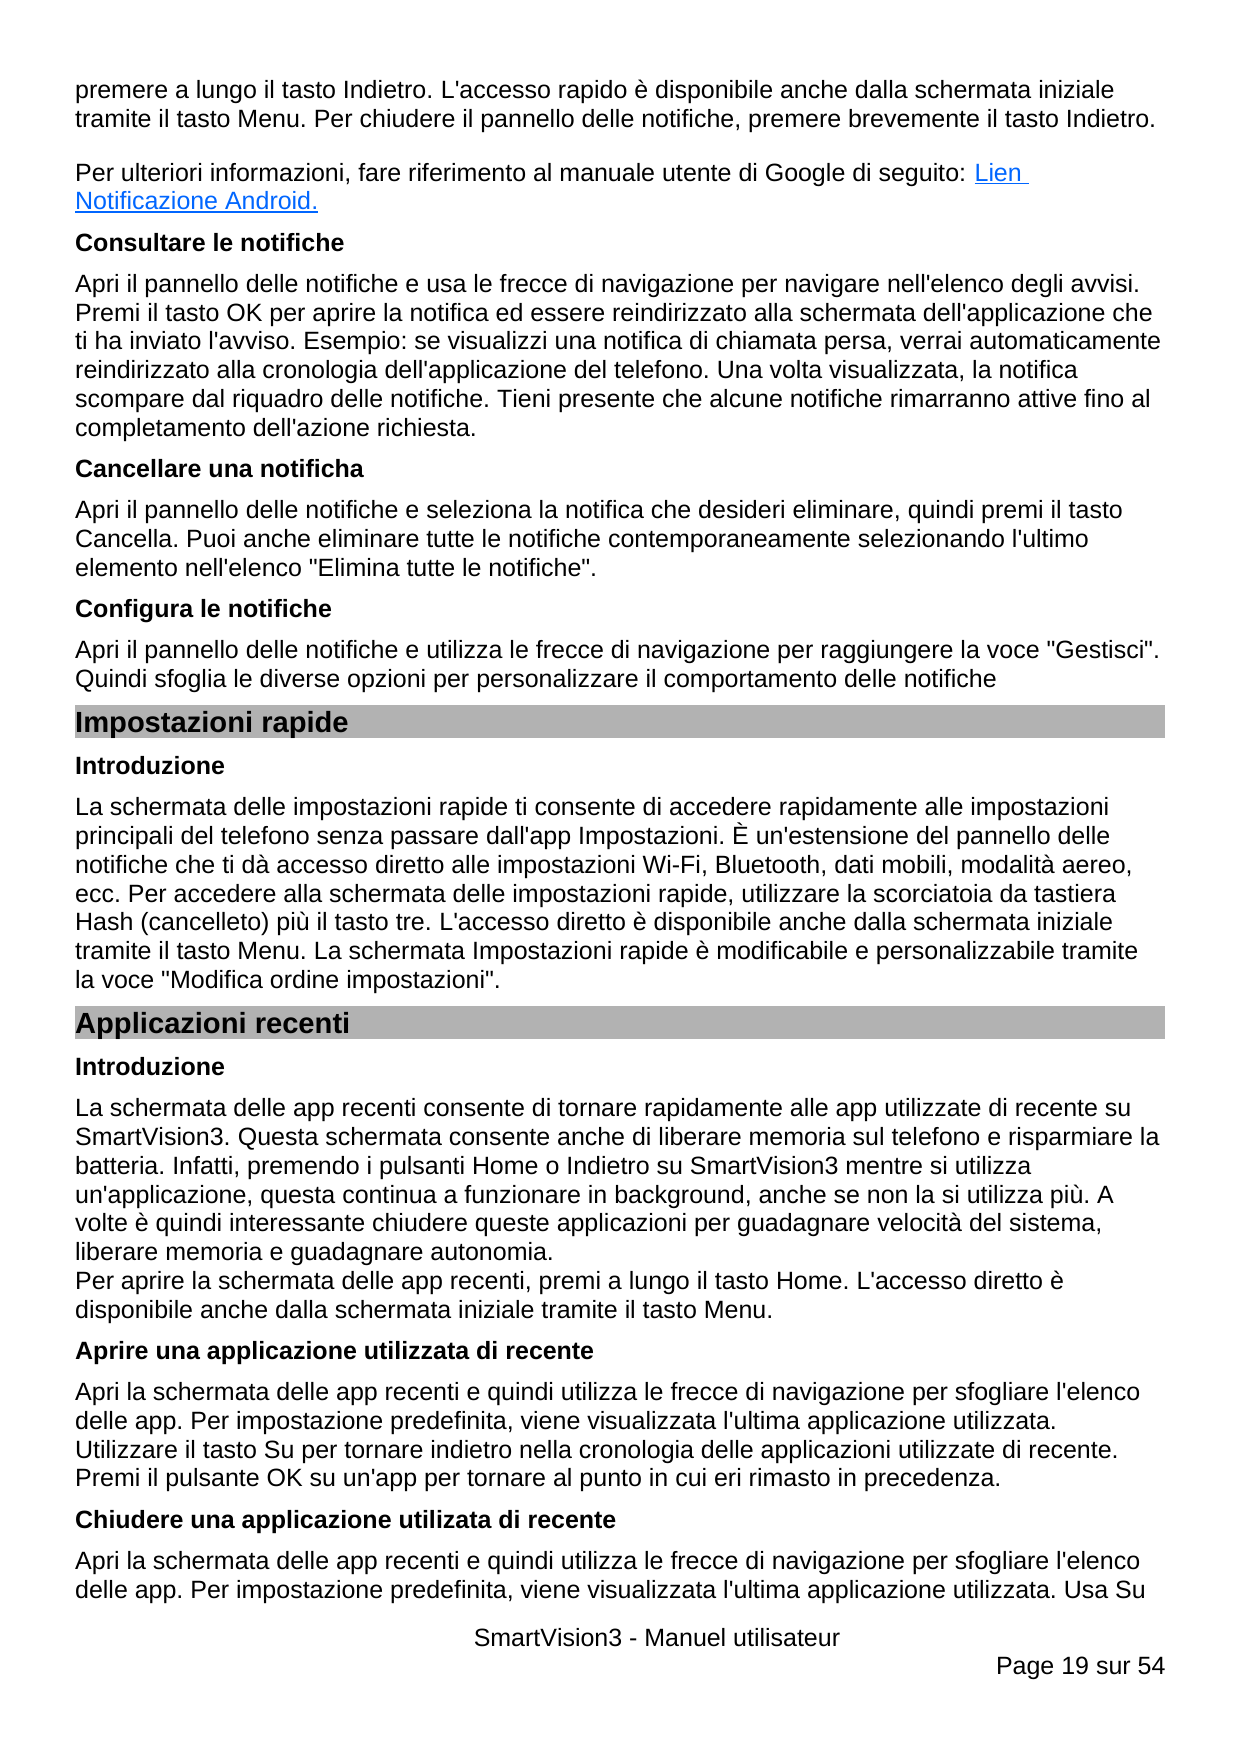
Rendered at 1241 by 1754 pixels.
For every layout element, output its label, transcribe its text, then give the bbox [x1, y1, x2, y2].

text La schermata delle app recenti consente di tornare rapidamente alle app utilizzate di recente su SmartVision3. Questa schermata consente anche di liberare memoria sul telefono e risparmiare la batteria. Infatti, premendo i pulsanti Home o Indietro su SmartVision3 mentre si utilizza un'applicazione, questa continua a funzionare in background, anche se non la si utilizza più. A volte è quindi interessante chiudere queste applicazioni per guadagnare velocità del sistema, liberare memoria e guadagnare autonomia. [75, 1093, 1165, 1266]
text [75, 75, 1165, 132]
subtitle Consultare le notifiche [75, 227, 1165, 256]
text Per aprire la schermata delle app recenti, premi a lungo il tasto Home. L'accesso diretto è disponibile anche dalla schermata iniziale tramite il tasto Menu. [75, 1266, 1165, 1323]
subtitle Applicazioni recenti [75, 1006, 1165, 1039]
subtitle Introduzione [75, 1052, 1165, 1081]
subtitle Chiudere una applicazione utilizata di recente [75, 1504, 1165, 1533]
text La schermata delle impostazioni rapide ti consente di accedere rapidamente alle impostazioni principali del telefono senza passare dall'app Impostazioni. È un'estensione del pannello delle notifiche che ti dà accesso diretto alle impostazioni Wi-Fi, Bluetooth, dati mobili, modalità aereo, ecc. Per accedere alla schermata delle impostazioni rapide, utilizzare la scorciatoia da tastiera Hash (cancelleto) più il tasto tre. L'accesso diretto è disponibile anche dalla schermata iniziale tramite il tasto Menu. La schermata Impostazioni rapide è modificabile e personalizzabile tramite la voce "Modifica ordine impostazioni". [75, 792, 1165, 993]
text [75, 1546, 1165, 1603]
text Apri il pannello delle notifiche e seleziona la notifica che desideri eliminare, quindi premi il tasto Cancella. Puoi anche eliminare tutte le notifiche contemporaneamente selezionando l'ultimo elemento nell'elenco "Elimina tutte le notifiche". [75, 495, 1165, 581]
text Apri il pannello delle notifiche e utilizza le frecce di navigazione per raggiungere la voce "Gestisci". Quindi sfoglia le diverse opzioni per personalizzare il comportamento delle notifiche [75, 635, 1165, 692]
subtitle Introduzione [75, 751, 1165, 780]
text Per ulteriori informazioni, fare riferimento al manuale utente di Google di seguito: Lien Notificazione Android. [75, 157, 1165, 215]
subtitle Cancellare una notificha [75, 454, 1165, 482]
subtitle Aprire una applicazione utilizzata di recente [75, 1336, 1165, 1364]
text Apri il pannello delle notifiche e usa le frecce di navigazione per navigare nell'elenco degli avvisi. Premi il tasto OK per aprire la notifica ed essere reindirizzato alla schermata dell'applicazione che ti ha inviato l'avviso. Esempio: se visualizzi una notifica di chiamata persa, verrai automaticamente reindirizzato alla cronologia dell'applicazione del telefono. Una volta visualizzata, la notifica scompare dal riquadro delle notifiche. Tieni presente che alcune notifiche rimarranno attive fino al completamento dell'azione richiesta. [75, 269, 1165, 441]
subtitle Configura le notifiche [75, 594, 1165, 622]
subtitle Impostazioni rapide [75, 705, 1165, 738]
text Apri la schermata delle app recenti e quindi utilizza le frecce di navigazione per sfogliare l'elenco delle app. Per impostazione predefinita, viene visualizzata l'ultima applicazione utilizzata. Utilizzare il tasto Su per tornare indietro nella cronologia delle applicazioni utilizzate di recente. Premi il pulsante OK su un'app per tornare al punto in cui eri rimasto in precedenza. [75, 1377, 1165, 1492]
